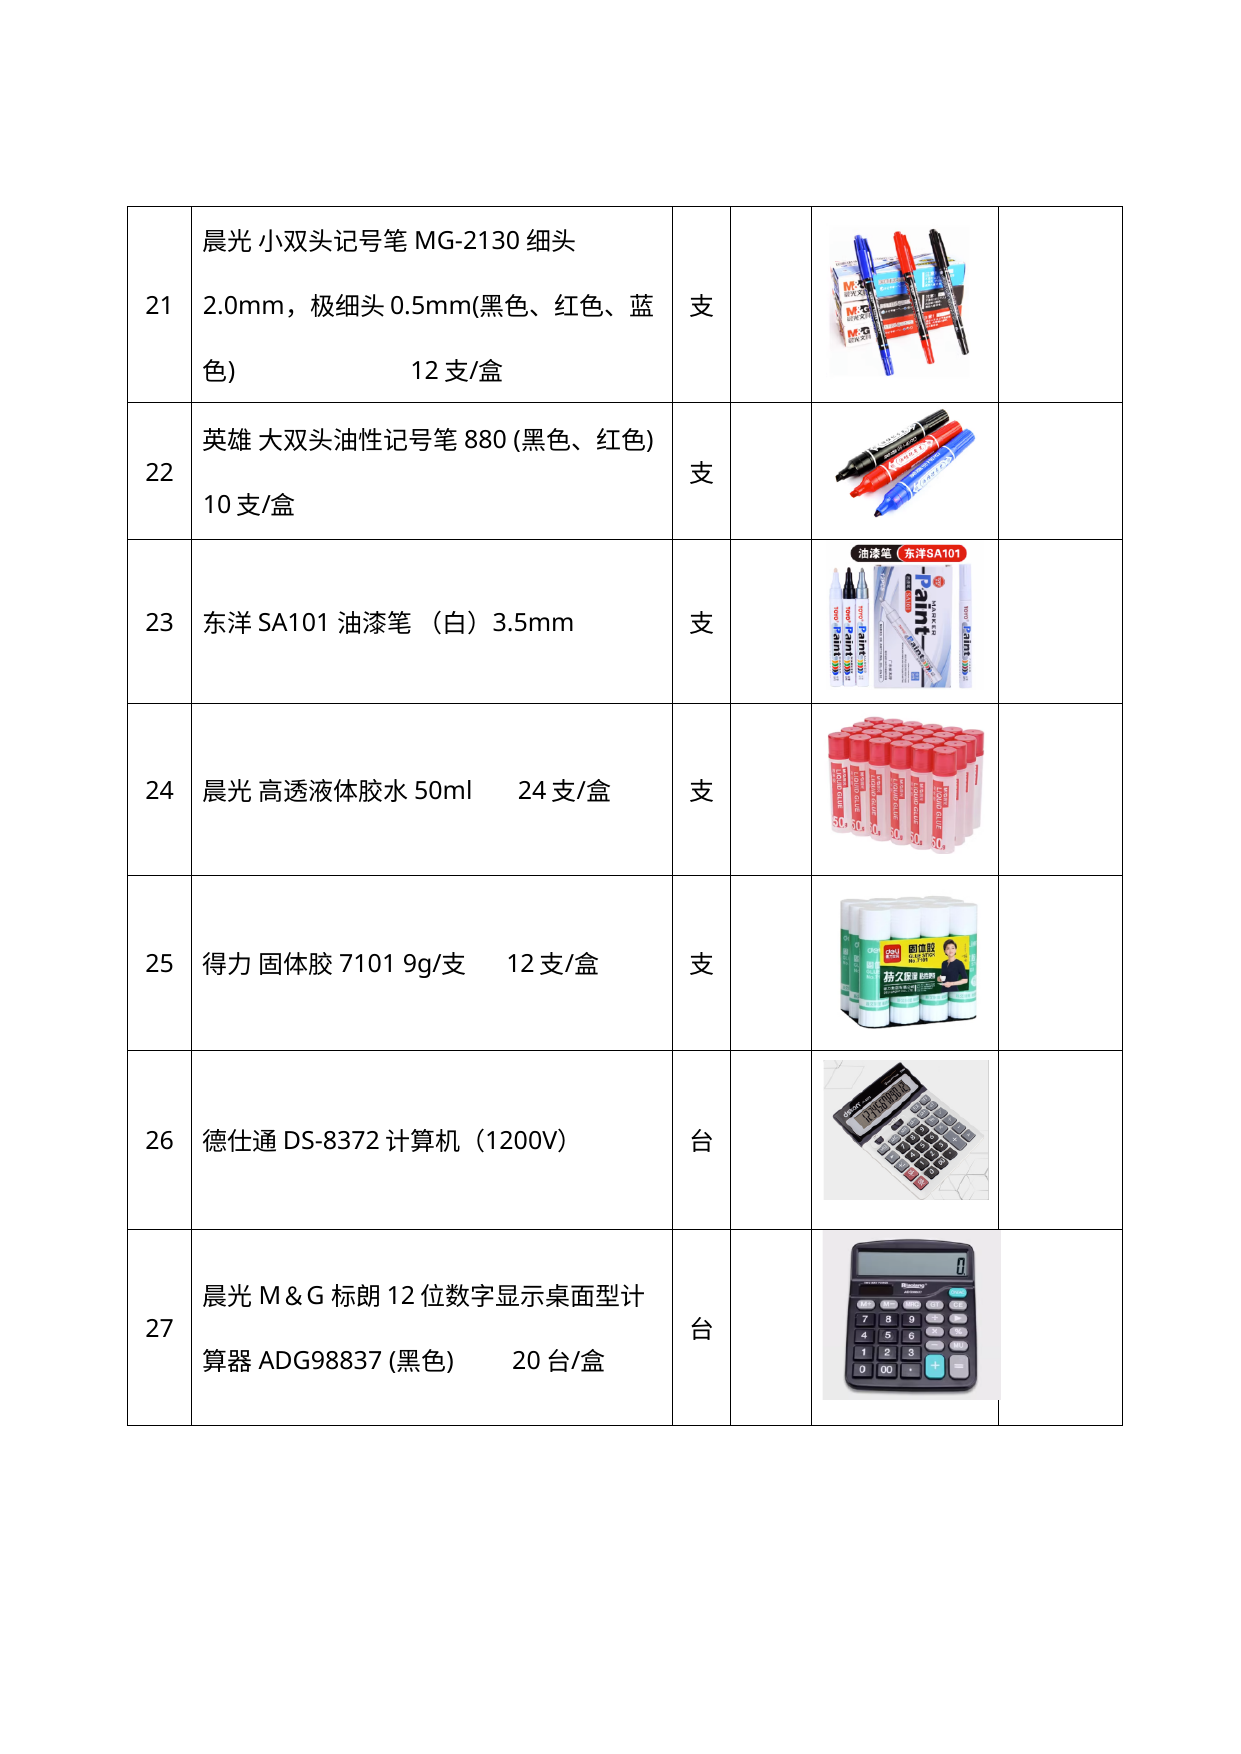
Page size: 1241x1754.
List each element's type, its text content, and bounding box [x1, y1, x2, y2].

picture [826, 540, 984, 690]
table_cell [999, 1230, 1122, 1425]
table_cell [999, 704, 1122, 875]
table_cell 26 [128, 1051, 191, 1229]
table_cell 台 [673, 1230, 730, 1425]
table_cell [731, 207, 811, 402]
table_cell [731, 403, 811, 539]
table_cell 23 [128, 540, 191, 703]
table_cell [999, 540, 1122, 703]
table_cell [812, 1051, 998, 1229]
table_cell [731, 540, 811, 703]
table_cell [999, 403, 1122, 539]
picture [827, 881, 983, 1029]
picture [822, 1230, 1001, 1400]
table_cell [999, 1051, 1122, 1229]
table_cell 得力 固体胶 7101 9g/支 12支/盒 [192, 876, 672, 1050]
table_cell [731, 876, 811, 1050]
table_cell 晨光 M＆G 标朗 12位数字显示桌面型计算器 ADG98837 (黑色) 20台/盒 [192, 1230, 672, 1425]
table_cell 24 [128, 704, 191, 875]
table_cell 支 [673, 540, 730, 703]
table_cell [999, 876, 1122, 1050]
table_cell [812, 704, 998, 875]
table_cell [812, 876, 998, 1050]
table_cell 21 [128, 207, 191, 402]
table_cell 英雄 大双头油性记号笔 880 (黑色、红色) 10支/盒 [192, 403, 672, 539]
table_cell 支 [673, 403, 730, 539]
table_cell [812, 1230, 998, 1425]
table_cell 台 [673, 1051, 730, 1229]
table_cell 22 [128, 403, 191, 539]
picture [826, 223, 984, 381]
picture [822, 708, 989, 854]
table_cell [731, 1051, 811, 1229]
table_cell [999, 207, 1122, 402]
table_cell 支 [673, 704, 730, 875]
table_cell [812, 403, 998, 539]
table_cell [731, 1230, 811, 1425]
table_cell 德仕通DS-8372计算机（1200V） [192, 1051, 672, 1229]
table_cell 东洋SA101 油漆笔 （白）3.5mm [192, 540, 672, 703]
table_cell 支 [673, 876, 730, 1050]
table_cell 25 [128, 876, 191, 1050]
table_cell 支 [673, 207, 730, 402]
table_cell 晨光 小双头记号笔 MG-2130 细头2.0mm，极细头0.5mm(黑色、红色、蓝色) 12支/盒 [192, 207, 672, 402]
table_cell [812, 207, 998, 402]
table_cell 晨光 高透液体胶水 50ml 24支/盒 [192, 704, 672, 875]
table_cell [731, 704, 811, 875]
picture [832, 406, 978, 518]
table_cell [812, 540, 998, 703]
table_cell 27 [128, 1230, 191, 1425]
picture [823, 1060, 989, 1200]
